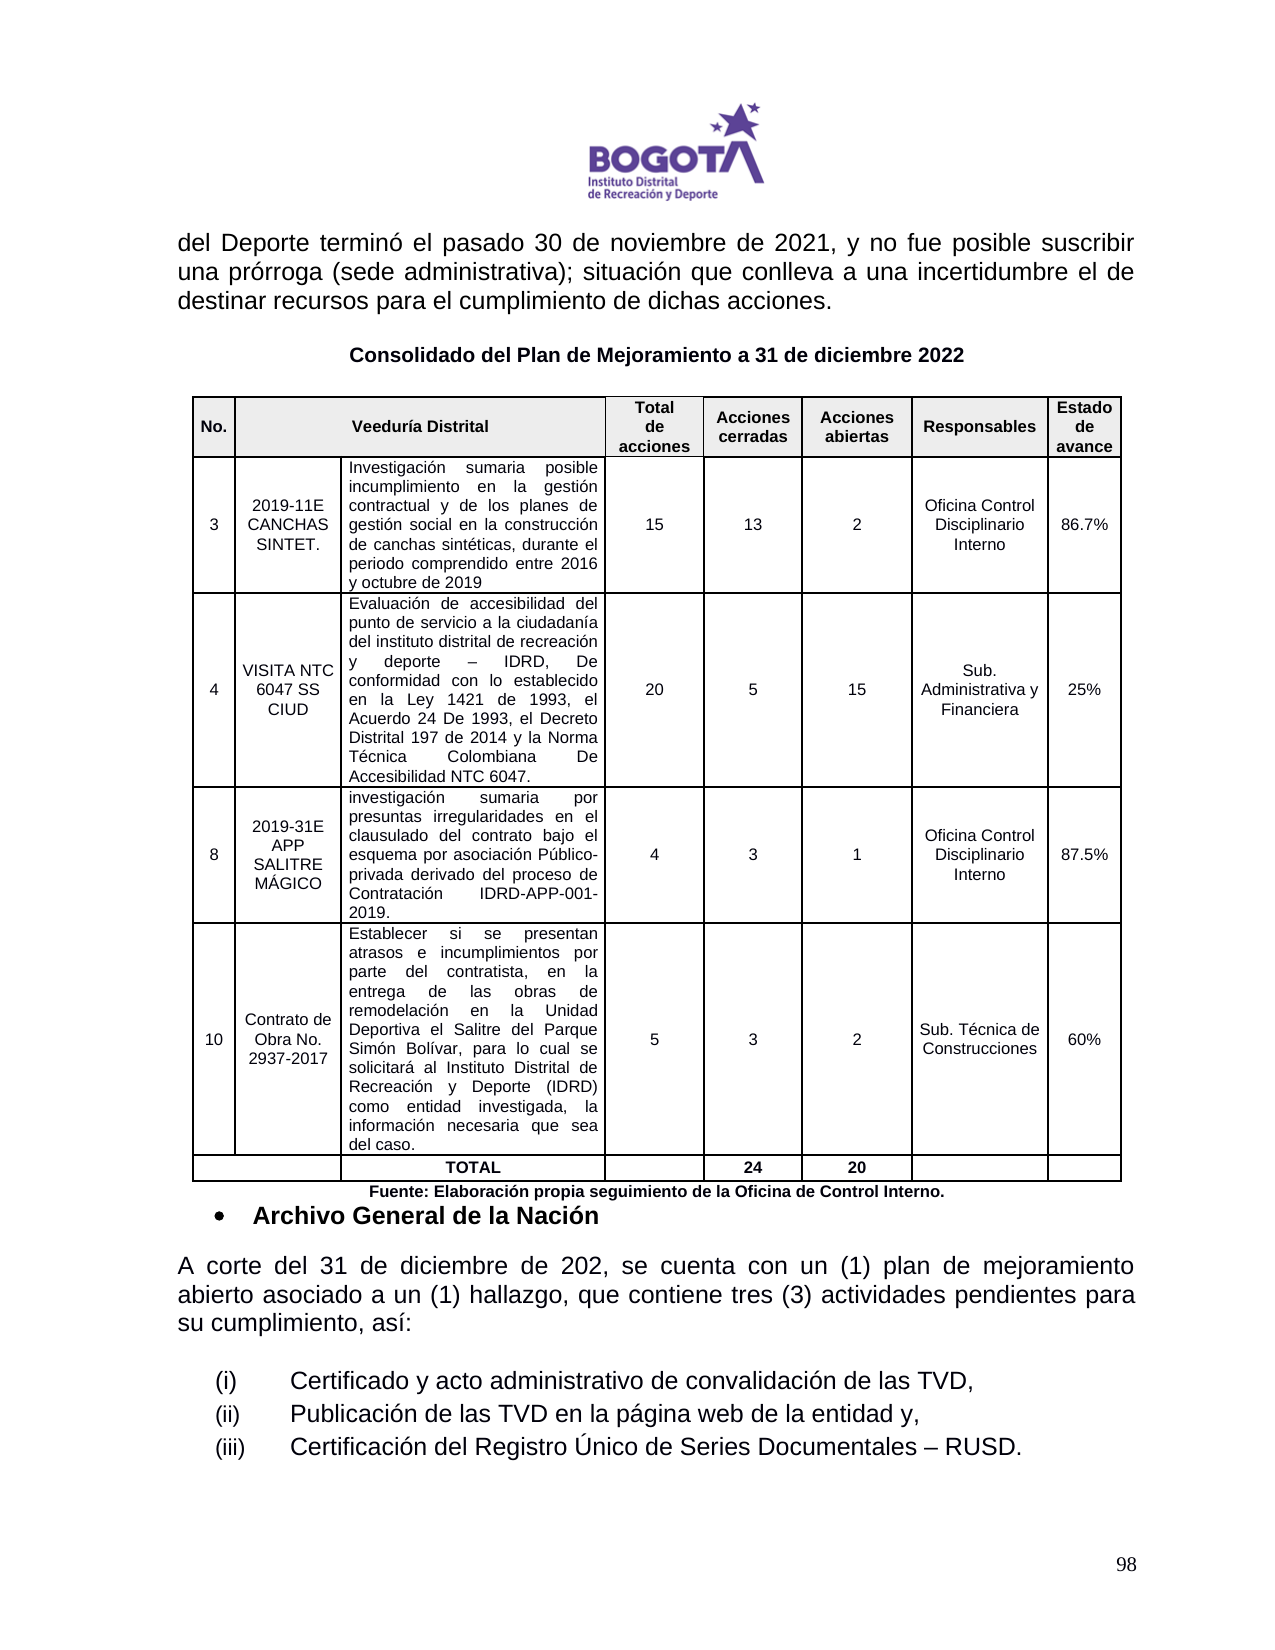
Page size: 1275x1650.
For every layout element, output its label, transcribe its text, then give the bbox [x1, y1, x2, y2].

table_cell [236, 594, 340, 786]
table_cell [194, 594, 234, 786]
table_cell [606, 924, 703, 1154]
list Archivo General de la Nación [215, 1201, 1137, 1230]
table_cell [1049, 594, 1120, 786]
text Consolidado del Plan de Mejoramiento a 31 de diciembre 2022 [177, 343, 1137, 367]
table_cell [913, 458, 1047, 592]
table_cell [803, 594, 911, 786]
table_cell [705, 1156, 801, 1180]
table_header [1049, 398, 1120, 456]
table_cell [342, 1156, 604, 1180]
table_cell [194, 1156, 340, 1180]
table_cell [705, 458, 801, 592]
picture [573, 97, 774, 214]
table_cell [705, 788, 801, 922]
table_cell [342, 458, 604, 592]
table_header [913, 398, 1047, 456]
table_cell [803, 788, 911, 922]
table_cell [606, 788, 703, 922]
list Publicación de las TVD en la página web de la entidad y, [215, 1399, 1137, 1428]
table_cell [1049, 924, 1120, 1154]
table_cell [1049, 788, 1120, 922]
list Certificación del Registro Único de Series Documentales – RUSD. [215, 1432, 1137, 1461]
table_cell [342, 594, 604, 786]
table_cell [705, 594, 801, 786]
list Certificado y acto administrativo de convalidación de las TVD, [215, 1366, 1137, 1395]
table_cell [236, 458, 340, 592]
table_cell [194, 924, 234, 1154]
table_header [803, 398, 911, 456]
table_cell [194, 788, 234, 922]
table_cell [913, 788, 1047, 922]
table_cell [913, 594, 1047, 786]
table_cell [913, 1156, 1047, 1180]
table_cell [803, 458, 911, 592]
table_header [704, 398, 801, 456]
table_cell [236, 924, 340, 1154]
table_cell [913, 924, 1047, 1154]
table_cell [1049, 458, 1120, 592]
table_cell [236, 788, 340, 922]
text A corte del 31 de diciembre de 202, se cuenta con un (1) plan de mejoramiento abierto asociado a un (1) hallazgo, que contiene tres (3) actividades pendientes para su cumplimiento, así: [177, 1251, 1137, 1337]
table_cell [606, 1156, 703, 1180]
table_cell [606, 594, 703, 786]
text Fuente: Elaboración propia seguimiento de la Oficina de Control Interno. [177, 1182, 1137, 1201]
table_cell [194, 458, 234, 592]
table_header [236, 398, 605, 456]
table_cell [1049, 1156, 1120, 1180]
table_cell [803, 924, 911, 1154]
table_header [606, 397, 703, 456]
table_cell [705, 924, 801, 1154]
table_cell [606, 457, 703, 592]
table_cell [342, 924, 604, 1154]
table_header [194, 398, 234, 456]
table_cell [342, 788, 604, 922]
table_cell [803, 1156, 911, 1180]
